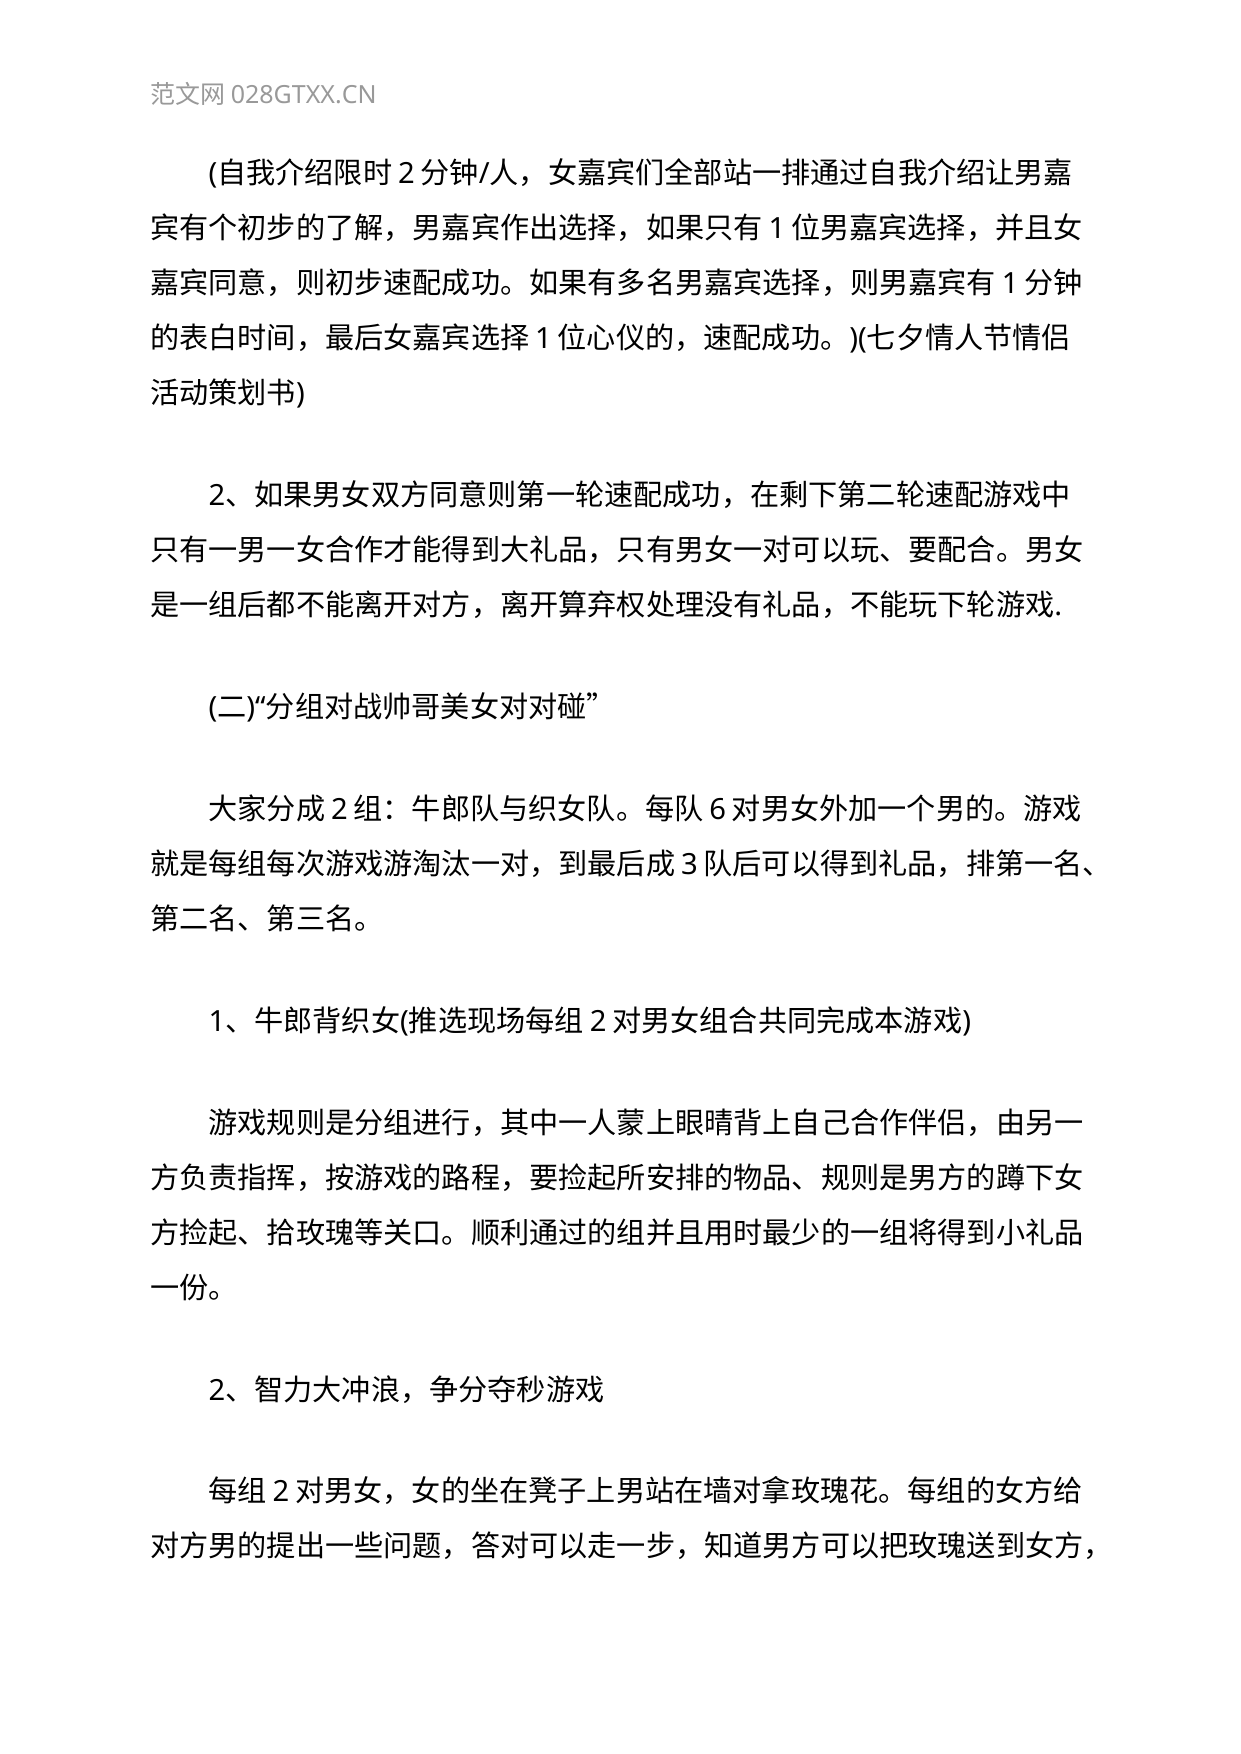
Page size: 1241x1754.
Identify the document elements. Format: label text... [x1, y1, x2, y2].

text (二)“分组对战帅哥美女对对碰” [150, 684, 1090, 726]
text (自我介绍限时2分钟/人，女嘉宾们全部站一排通过自我介绍让男嘉宾有个初步的了解，男嘉宾作出选择，如果只有1位男嘉宾选择，并且女嘉宾同意，则初步速配成功。如果有多名男嘉宾选择，则男嘉宾有1分钟的表白时间，最后女嘉宾选择1位心仪的，速配成功。)(七夕情人节情侣活动策划书) [150, 150, 1090, 412]
text 游戏规则是分组进行，其中一人蒙上眼晴背上自己合作伴侣，由另一方负责指挥，按游戏的路程，要捡起所安排的物品、规则是男方的蹲下女方捡起、拾玫瑰等关口。顺利通过的组并且用时最少的一组将得到小礼品一份。 [150, 1099, 1090, 1307]
text 2、如果男女双方同意则第一轮速配成功，在剩下第二轮速配游戏中只有一男一女合作才能得到大礼品，只有男女一对可以玩、要配合。男女是一组后都不能离开对方，离开算弃权处理没有礼品，不能玩下轮游戏. [150, 472, 1090, 624]
text 1、牛郎背织女(推选现场每组2对男女组合共同完成本游戏) [150, 998, 1090, 1040]
text 大家分成2组：牛郎队与织女队。每队6对男女外加一个男的。游戏就是每组每次游戏游淘汰一对，到最后成3队后可以得到礼品，排第一名、第二名、第三名。 [150, 786, 1090, 938]
text 2、智力大冲浪，争分夺秒游戏 [150, 1366, 1090, 1408]
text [150, 1468, 1090, 1565]
